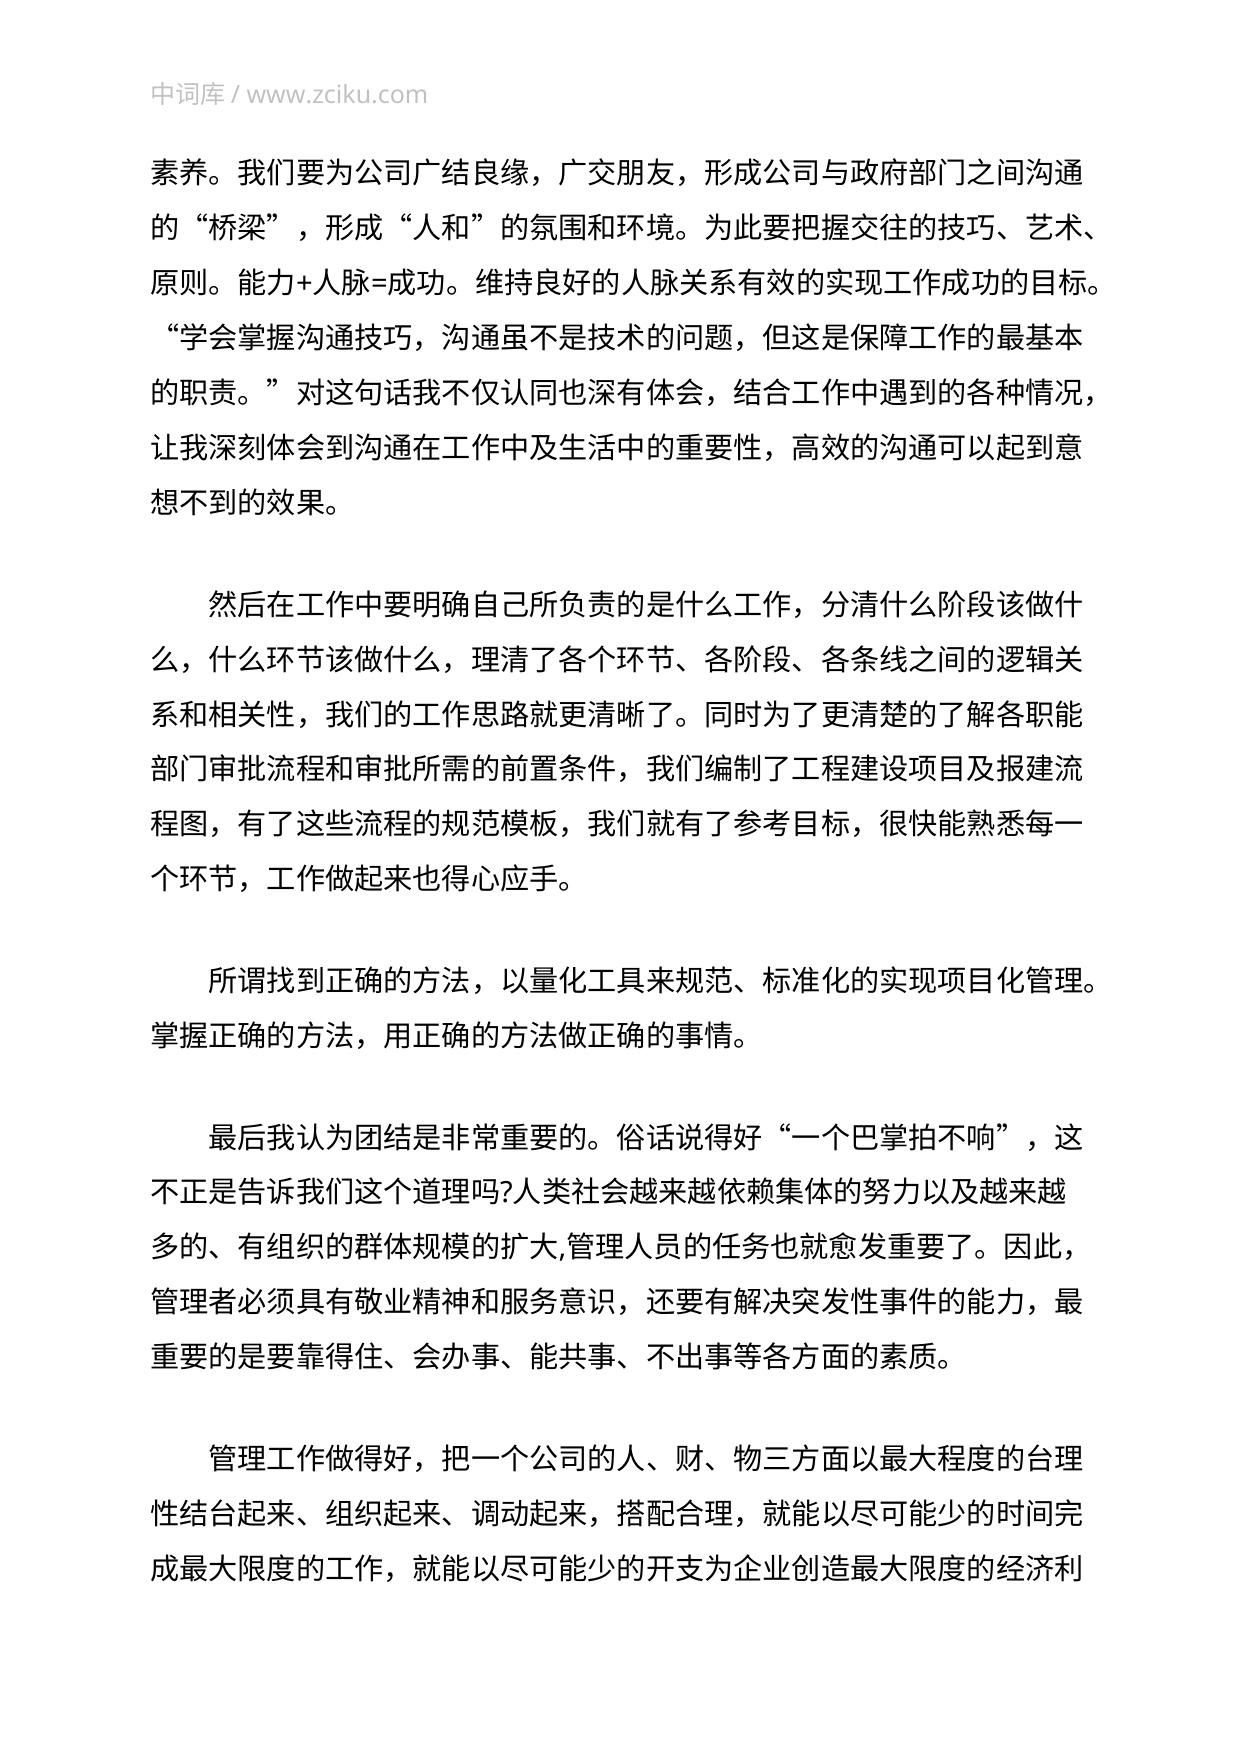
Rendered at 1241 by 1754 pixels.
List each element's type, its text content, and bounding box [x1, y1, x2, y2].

text 最后我认为团结是非常重要的。俗话说得好“一个巴掌拍不响”，这不正是告诉我们这个道理吗?人类社会越来越依赖集体的努力以及越来越多的、有组织的群体规模的扩大,管理人员的任务也就愈发重要了。因此，管理者必须具有敬业精神和服务意识，还要有解决突发性事件的能力，最重要的是要靠得住、会办事、能共事、不出事等各方面的素质。 [150, 1114, 1090, 1376]
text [150, 1436, 1090, 1588]
text 所谓找到正确的方法，以量化工具来规范、标准化的实现项目化管理。掌握正确的方法，用正确的方法做正确的事情。 [150, 957, 1090, 1055]
text 然后在工作中要明确自己所负责的是什么工作，分清什么阶段该做什么，什么环节该做什么，理清了各个环节、各阶段、各条线之间的逻辑关系和相关性，我们的工作思路就更清晰了。同时为了更清楚的了解各职能部门审批流程和审批所需的前置条件，我们编制了工程建设项目及报建流程图，有了这些流程的规范模板，我们就有了参考目标，很快能熟悉每一个环节，工作做起来也得心应手。 [150, 581, 1090, 898]
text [150, 150, 1090, 522]
